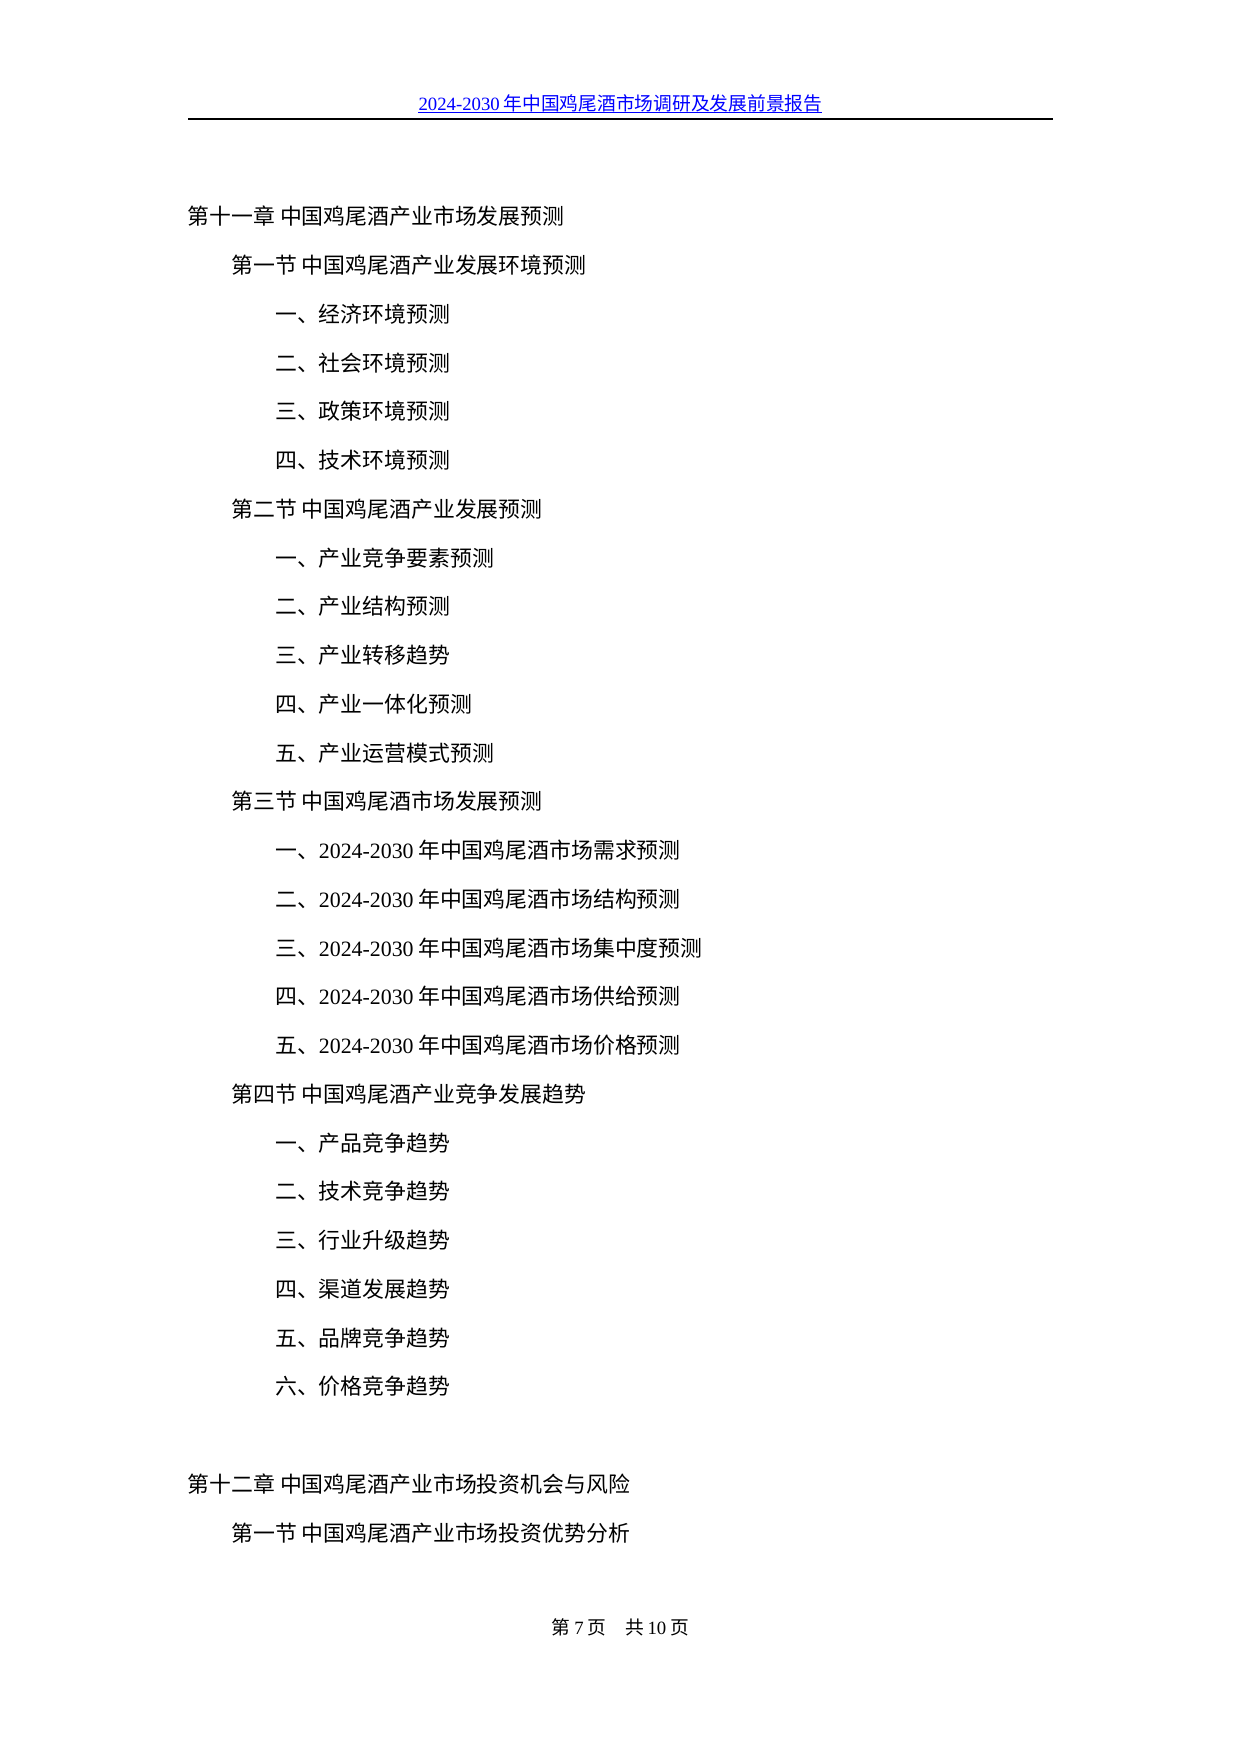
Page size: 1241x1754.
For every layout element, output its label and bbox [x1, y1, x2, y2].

text [187, 150, 1053, 1548]
